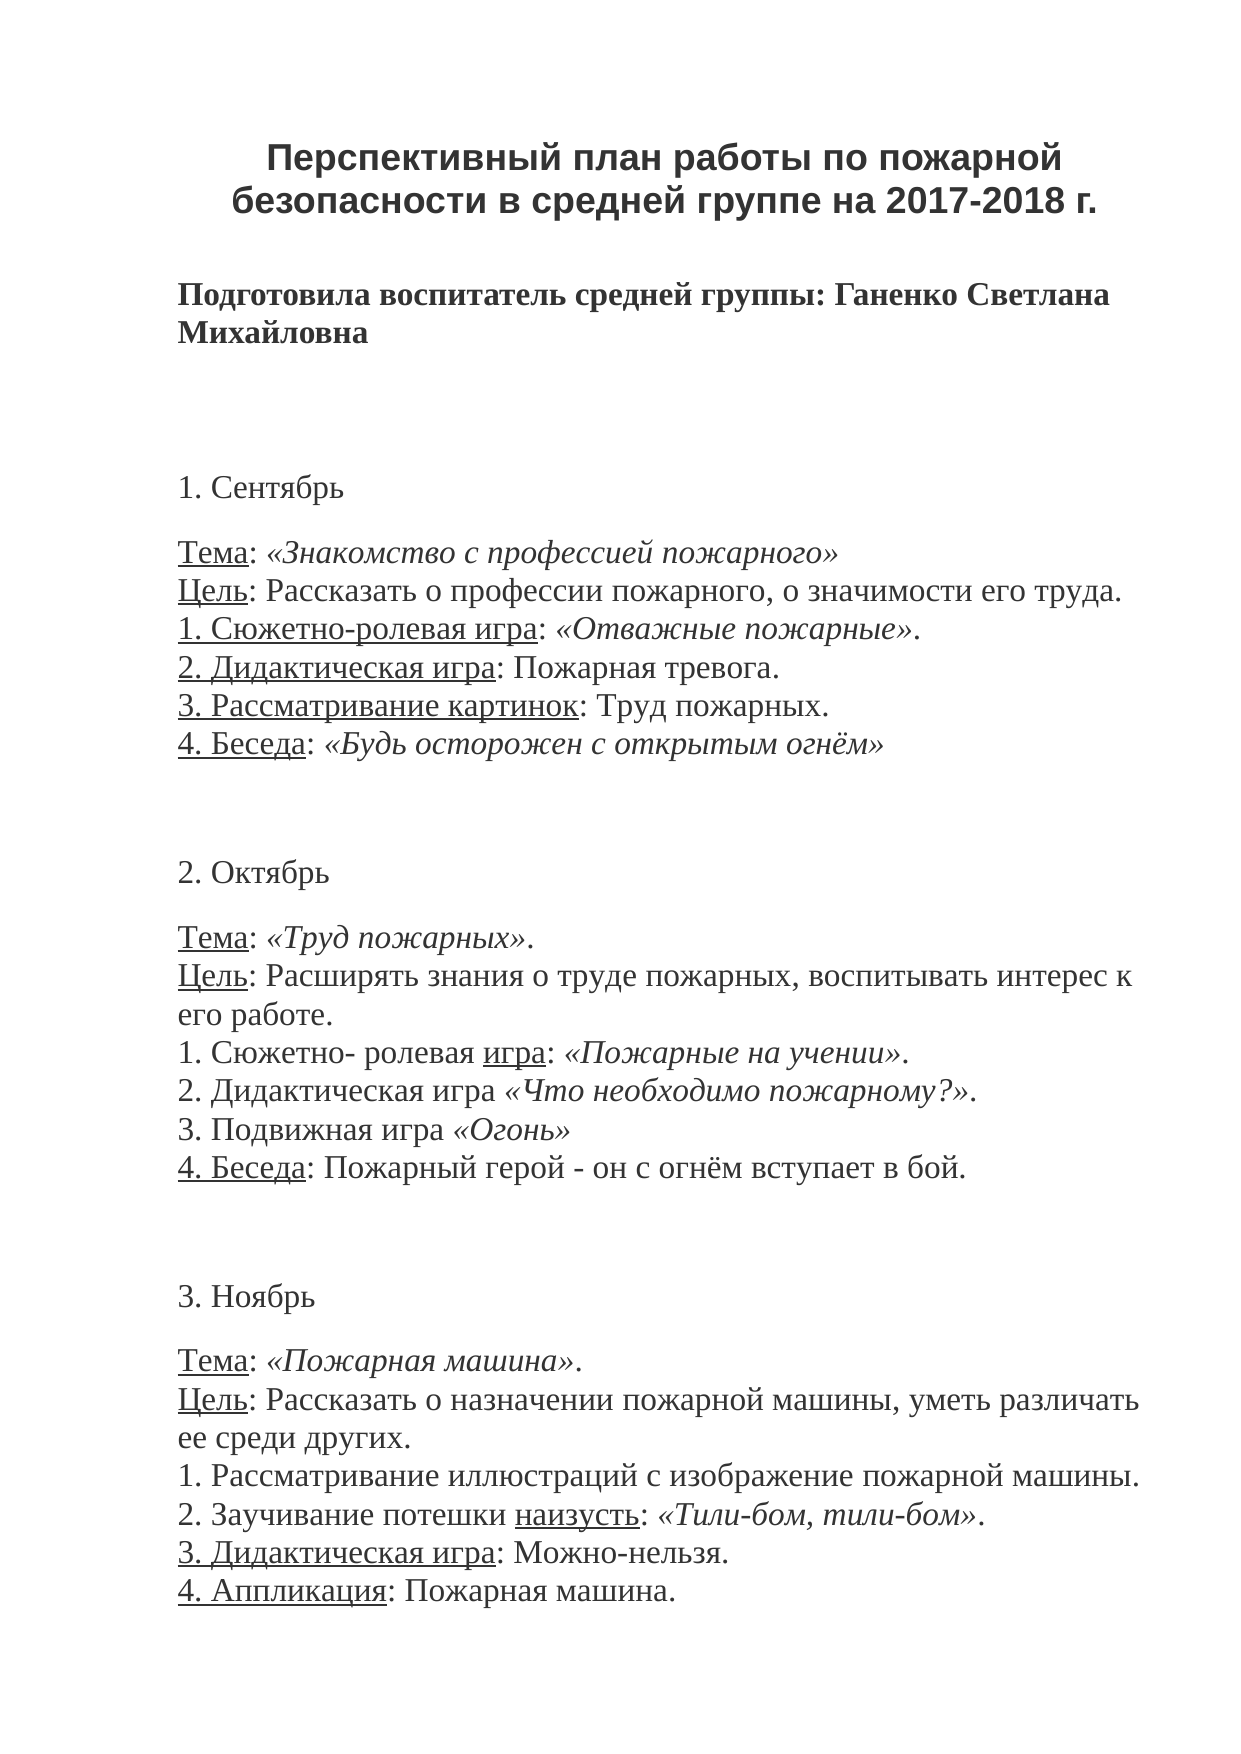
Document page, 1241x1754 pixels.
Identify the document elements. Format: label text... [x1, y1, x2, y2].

text 4. Аппликация: Пожарная машина. [177, 1571, 1152, 1609]
text 1. Рассматривание иллюстраций с изображение пожарной машины. [177, 1456, 1152, 1494]
text Тема: «Труд пожарных». [177, 917, 1152, 955]
text 2. Дидактическая игра «Что необходимо пожарному?». [177, 1070, 1152, 1109]
text Цель: Расширять знания о труде пожарных, воспитывать интерес к его работе. [177, 955, 1152, 1032]
text Тема: «Знакомство с профессией пожарного» [177, 532, 1152, 570]
text 4. Беседа: Пожарный герой - он с огнём вступает в бой. [177, 1147, 1152, 1185]
text 3. Рассматривание картинок: Труд пожарных. [177, 685, 1152, 724]
text Тема: «Пожарная машина». [177, 1341, 1152, 1379]
text 2. Октябрь [177, 853, 1152, 891]
text 4. Беседа: «Будь осторожен с открытым огнём» [177, 724, 1152, 762]
text Цель: Рассказать о профессии пожарного, о значимости его труда. [177, 570, 1152, 609]
text 1. Сюжетно- ролевая игра: «Пожарные на учении». [177, 1032, 1152, 1070]
text 2. Дидактическая игра: Пожарная тревога. [177, 647, 1152, 685]
text 3. Подвижная игра «Огонь» [177, 1109, 1152, 1147]
text 1. Сюжетно-ролевая игра: «Отважные пожарные». [177, 609, 1152, 647]
text Цель: Рассказать о назначении пожарной машины, уметь различать ее среди других. [177, 1379, 1152, 1456]
text 2. Заучивание потешки наизусть: «Тили-бом, тили-бом». [177, 1494, 1152, 1532]
text Перспективный план работы по пожарной безопасности в средней группе на 2017-2018 г. [177, 136, 1152, 222]
text 3. Ноябрь [177, 1276, 1152, 1314]
text Подготовила воспитатель средней группы: Ганенко Светлана Михайловна [177, 274, 1152, 351]
text 1. Сентябрь [177, 467, 1152, 506]
text 3. Дидактическая игра: Можно-нельзя. [177, 1532, 1152, 1571]
